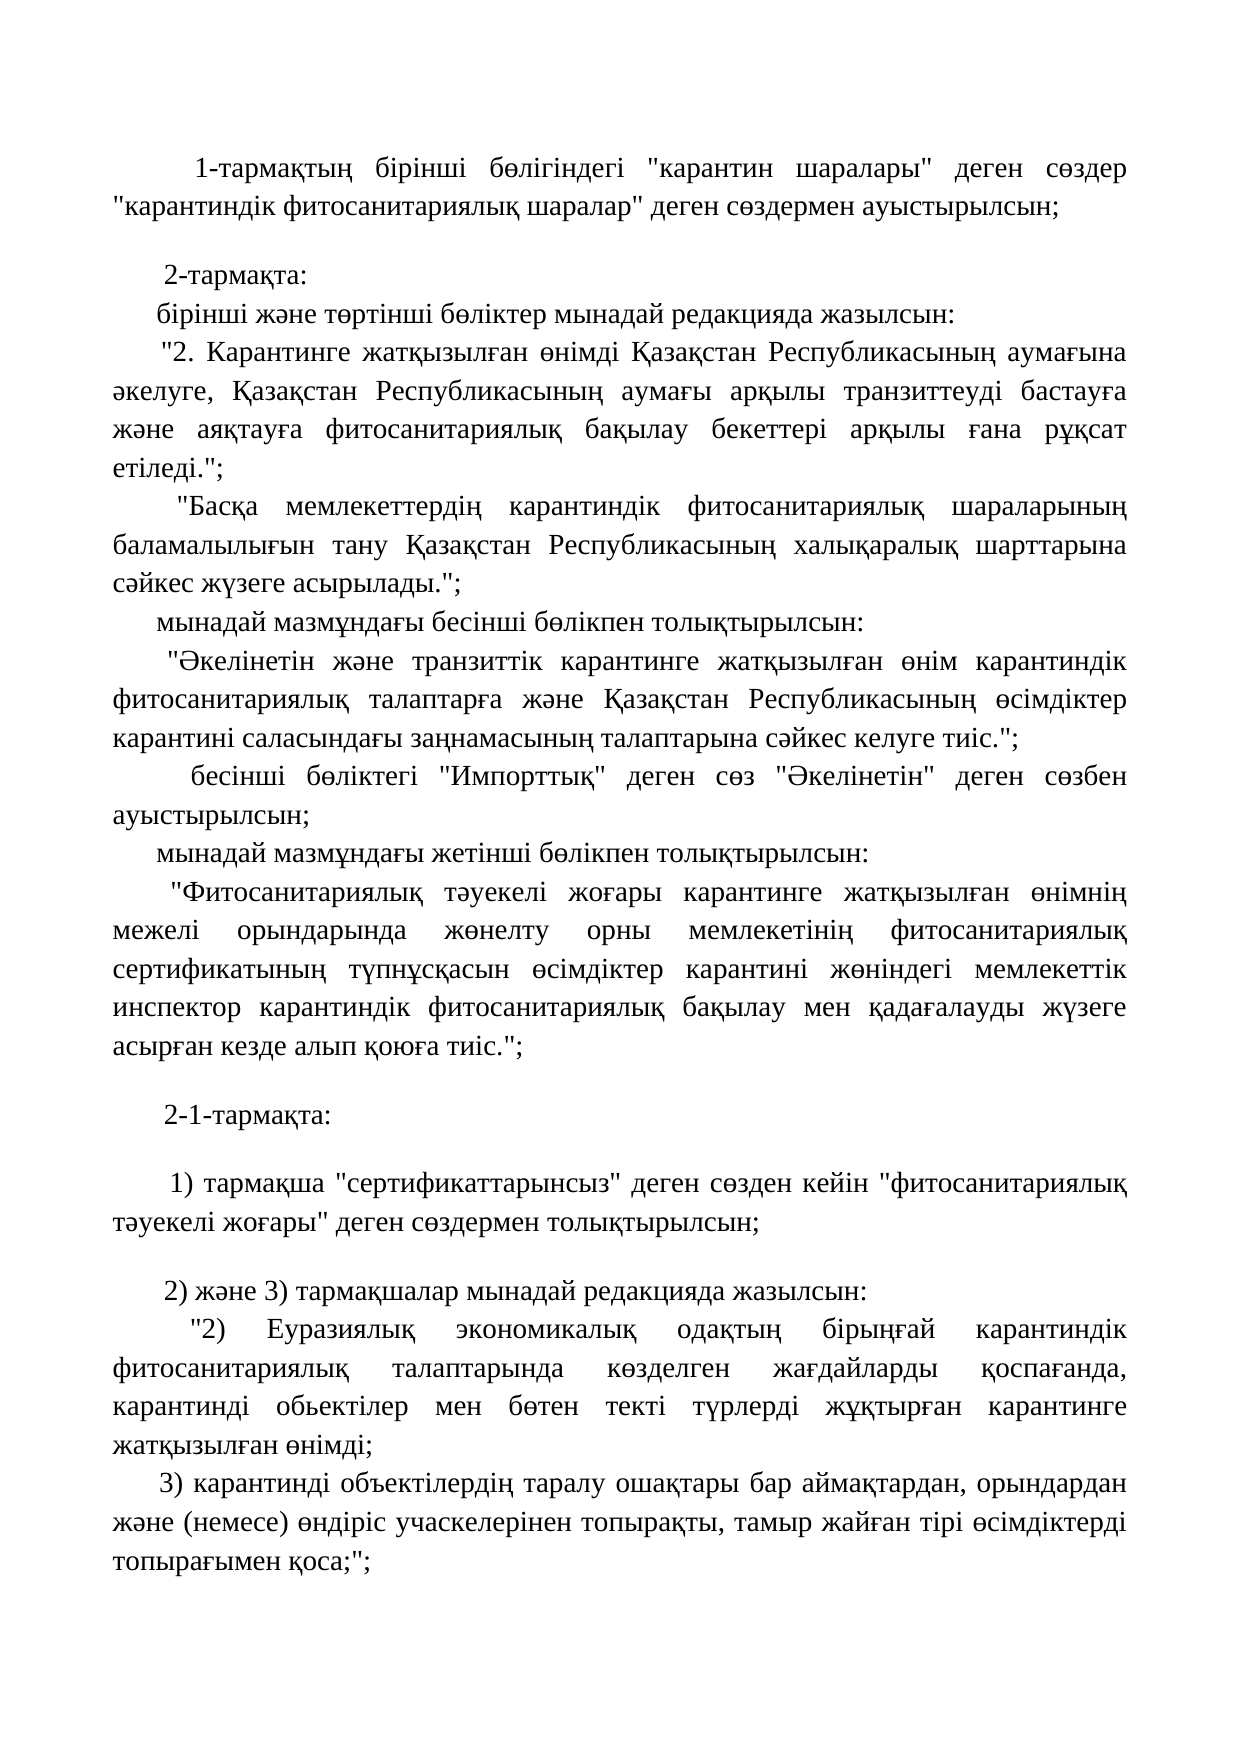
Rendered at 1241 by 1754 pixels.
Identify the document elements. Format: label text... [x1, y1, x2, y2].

text "Басқа мемлекеттердің карантиндік фитосанитариялық шараларының баламалылығын тану Қазақстан Республикасының халықаралық шарттарына сәйкес жүзеге асырылады."; [112, 488, 1128, 599]
text бірінші және төртінші бөліктер мынадай редакцияда жазылсын: [112, 296, 1128, 329]
text 2) және 3) тармақшалар мынадай редакцияда жазылсын: [112, 1273, 1128, 1306]
text бесінші бөліктегі "Импорттық" деген сөз "Әкелінетін" деген сөзбен ауыстырылсын; [112, 758, 1128, 830]
text "Фитосанитариялық тәуекелі жоғары карантинге жатқызылған өнімнің межелі орындарында жөнелту орны мемлекетінің фитосанитариялық сертификатының түпнұсқасын өсімдіктер карантині жөніндегі мемлекеттік инспектор карантиндік фитосанитариялық бақылау мен қадағалауды жүзеге асырған кезде алып қоюға тиіс."; [112, 874, 1128, 1062]
text 1) тармақша "сертификаттарынсыз" деген сөзден кейін "фитосанитариялық тәуекелі жоғары" деген сөздермен толықтырылсын; [112, 1166, 1128, 1238]
text "2) Еуразиялық экономикалық одақтың бірыңғай карантиндік фитосанитариялық талаптарында көзделген жағдайларды қоспағанда, карантинді обьектілер мен бөтен текті түрлерді жұқтырған карантинге жатқызылған өнімді; [112, 1311, 1128, 1461]
text 3) карантинді объектілердің таралу ошақтары бар аймақтардан, орындардан және (немесе) өндіріс учаскелерінен топырақты, тамыр жайған тірі өсімдіктерді топырағымен қоса;"; [112, 1466, 1128, 1576]
text мынадай мазмұндағы бесінші бөлікпен толықтырылсын: [112, 604, 1128, 638]
text 1-тармақтың бірінші бөлігіндегі "карантин шаралары" деген сөздер "карантиндік фитосанитариялық шаралар" деген сөздермен ауыстырылсын; [112, 150, 1128, 222]
text 2-1-тармақта: [112, 1097, 1128, 1130]
text мынадай мазмұндағы жетінші бөлікпен толықтырылсын: [112, 835, 1128, 869]
text "2. Карантинге жатқызылған өнімді Қазақстан Республикасының аумағына әкелуге, Қазақстан Республикасының аумағы арқылы транзиттеуді бастауға және аяқтауға фитосанитариялық бақылау бекеттері арқылы ғана рұқсат етіледі."; [112, 334, 1128, 483]
text "Әкелінетін және транзиттік карантинге жатқызылған өнім карантиндік фитосанитариялық талаптарға және Қазақстан Республикасының өсімдіктер карантині саласындағы заңнамасының талаптарына сәйкес келуге тиіс."; [112, 643, 1128, 753]
text 2-тармақта: [112, 257, 1128, 291]
